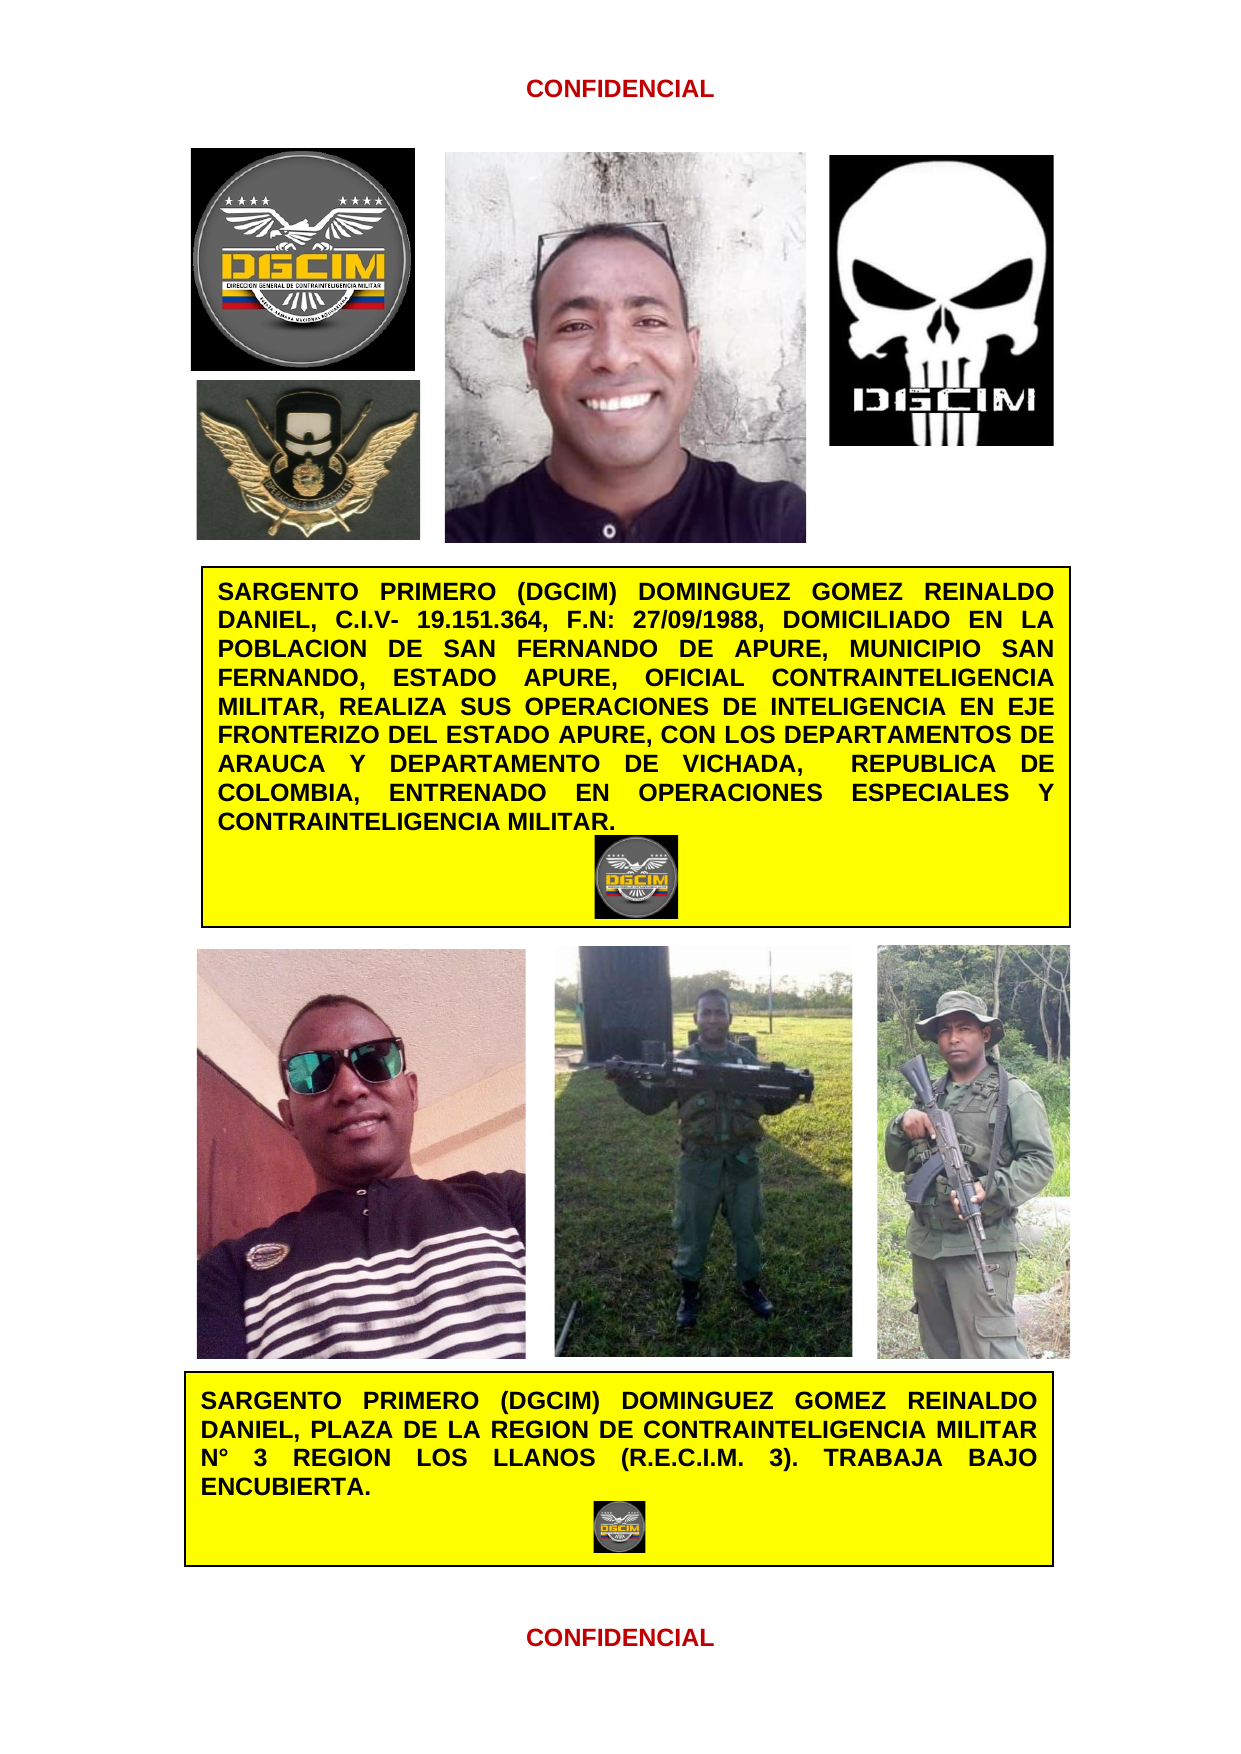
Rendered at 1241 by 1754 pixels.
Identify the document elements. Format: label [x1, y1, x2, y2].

picture [196, 949, 526, 1359]
picture [196, 380, 421, 540]
picture [829, 155, 1054, 446]
picture [594, 835, 679, 919]
picture [554, 946, 853, 1357]
picture [190, 148, 415, 371]
picture [593, 1501, 646, 1553]
picture [877, 945, 1071, 1359]
picture [444, 152, 807, 543]
